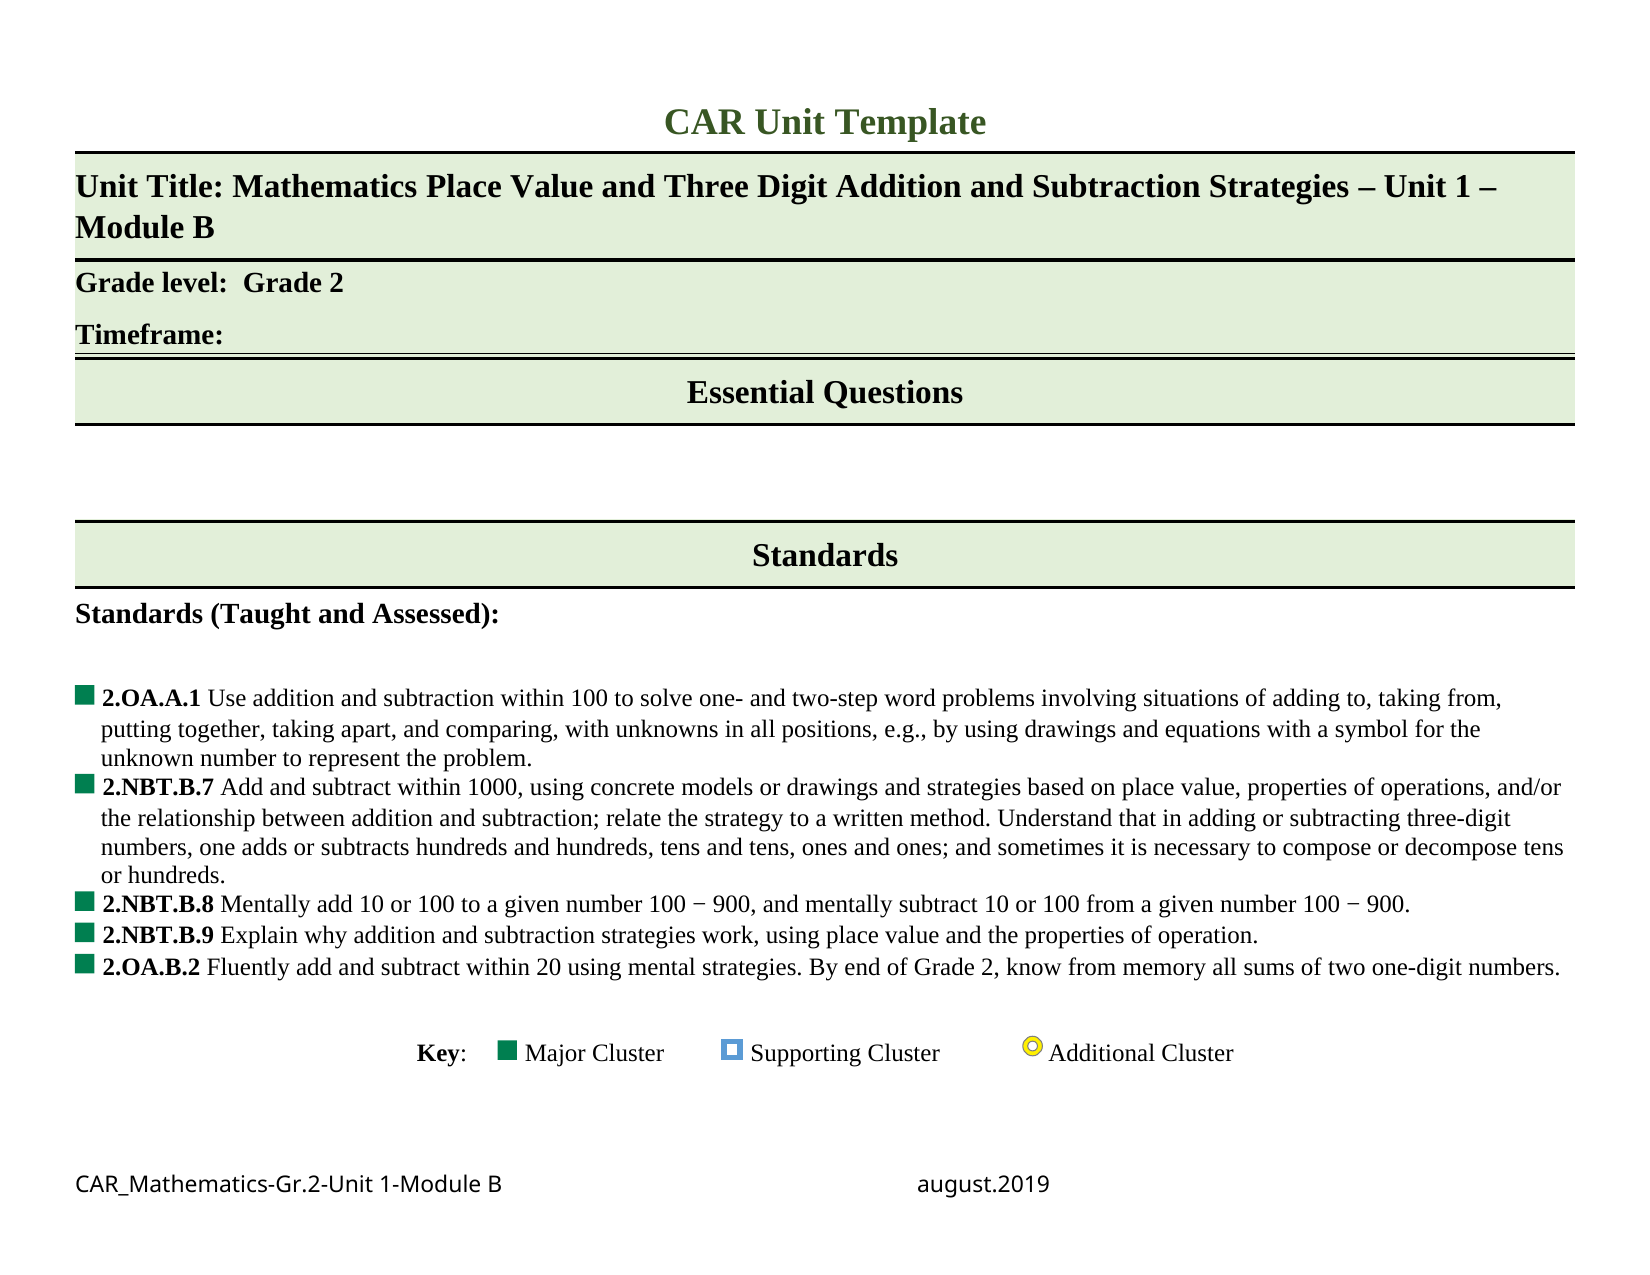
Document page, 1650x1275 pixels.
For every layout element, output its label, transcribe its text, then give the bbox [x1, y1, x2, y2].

subtitle CAR Unit Template [75, 100, 1575, 143]
text Grade level: Grade 2 [75, 265, 1575, 298]
text 2.NBT.B.7 Add and subtract within 1000, using concrete models or drawings and strategies based on place value, properties of operations, and/or the relationship between addition and subtraction; relate the strategy to a written method. Understand that in adding or subtracting three-digit numbers, one adds or subtracts hundreds and hundreds, tens and tens, ones and ones; and sometimes it is necessary to compose or decompose tens or hundreds. [75, 772, 1575, 889]
text 2.OA.B.2 Fluently add and subtract within 20 using mental strategies. By end of Grade 2, know from memory all sums of two one-digit numbers. [75, 952, 1575, 983]
text 2.NBT.B.8 Mentally add 10 or 100 to a given number 100 − 900, and mentally subtract 10 or 100 from a given number 100 − 900. [75, 889, 1575, 920]
subtitle Essential Questions [75, 360, 1575, 423]
subtitle Unit Title: Mathematics Place Value and Three Digit Addition and Subtraction Strategies – Unit 1 – Module B [75, 154, 1575, 258]
text 2.NBT.B.9 Explain why addition and subtraction strategies work, using place value and the properties of operation. [75, 920, 1575, 952]
text 2.OA.A.1 Use addition and subtraction within 100 to solve one- and two-step word problems involving situations of adding to, taking from, putting together, taking apart, and comparing, with unknowns in all positions, e.g., by using drawings and equations with a symbol for the unknown number to represent the problem. [75, 683, 1575, 772]
text Timeframe: [75, 317, 1575, 353]
subtitle Standards (Taught and Assessed): [75, 596, 1575, 630]
text Key: Major Cluster Supporting Cluster Additional Cluster [75, 1036, 1575, 1067]
subtitle Standards [75, 523, 1575, 586]
